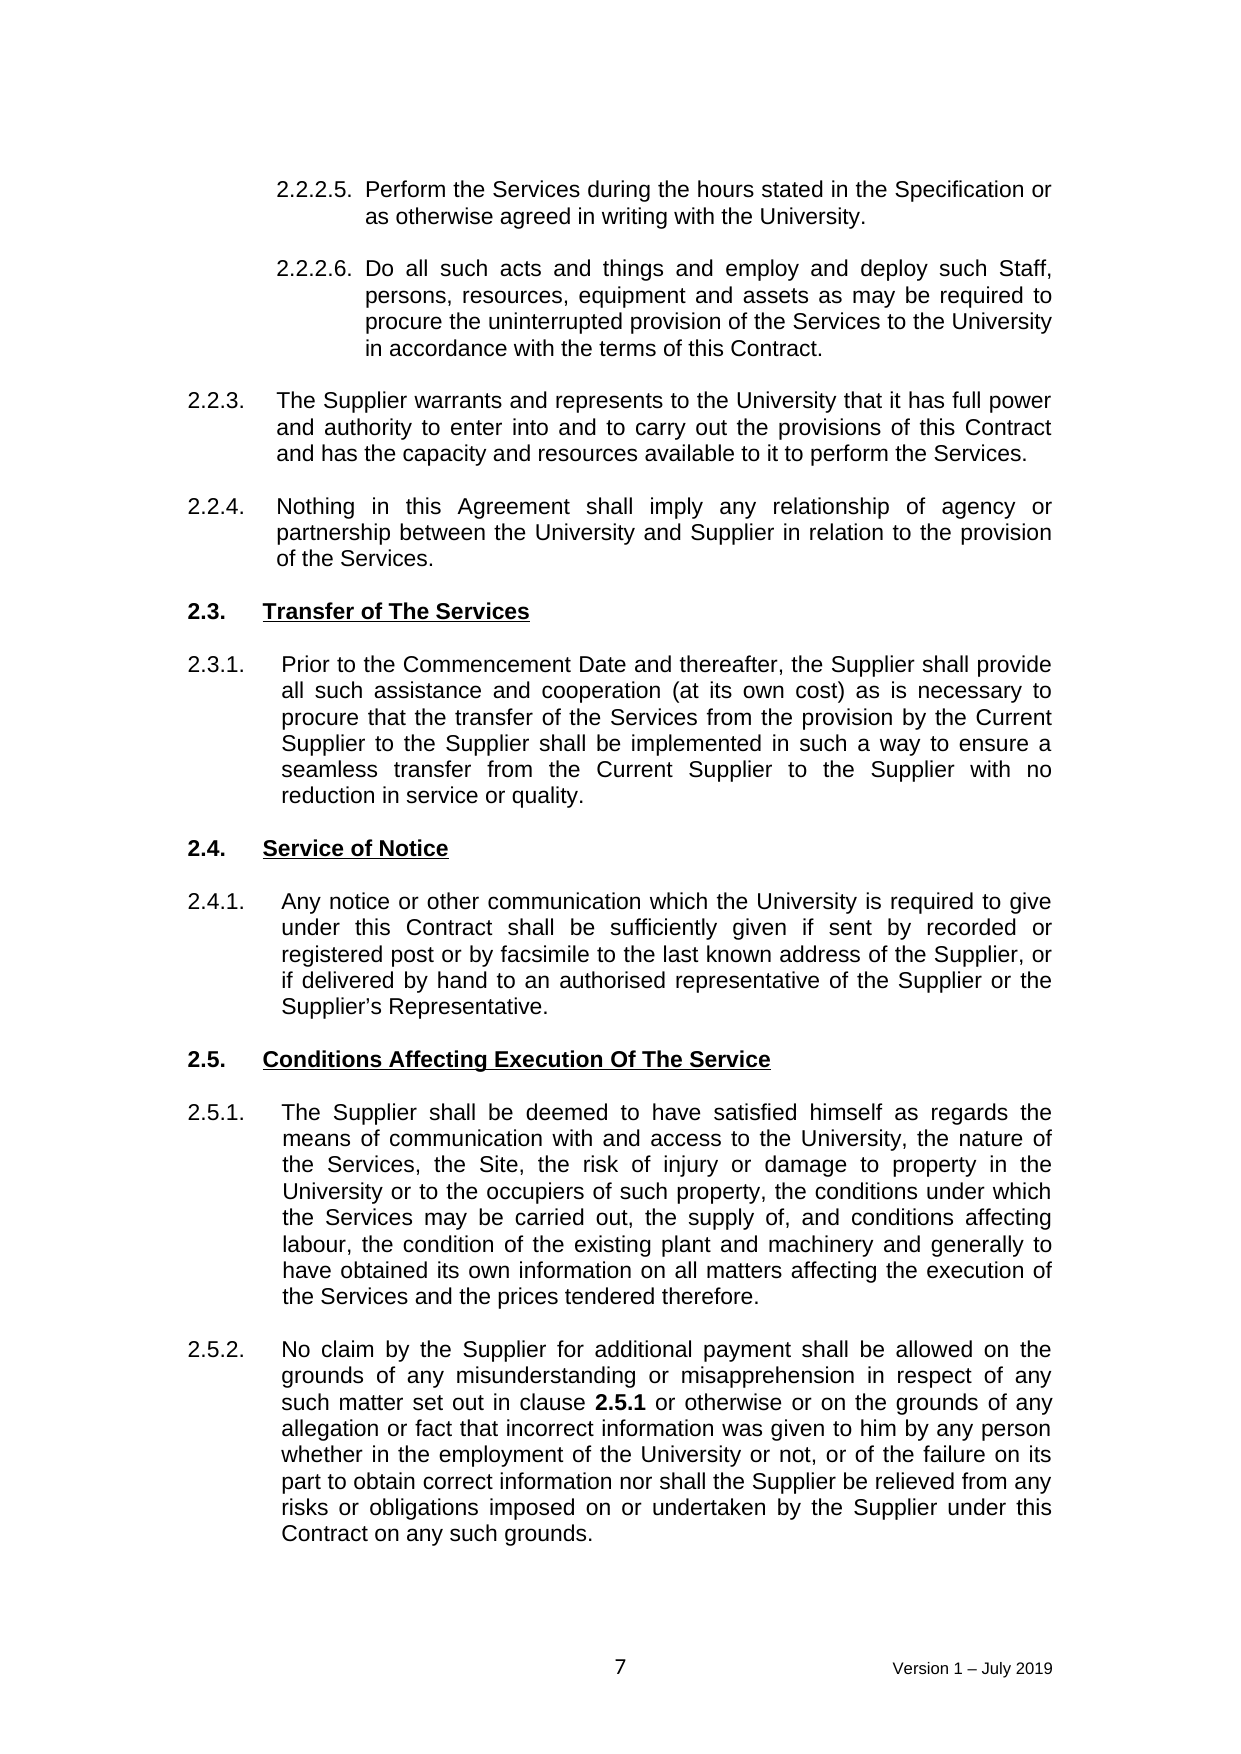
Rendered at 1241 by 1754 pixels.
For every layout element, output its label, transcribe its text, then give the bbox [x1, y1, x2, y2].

list The Supplier warrants and represents to the University that it has full power and authority to enter into and to carry out the provisions of this Contract and has the capacity and resources available to it to perform the Services. [187, 387, 1053, 466]
list Perform the Services during the hours stated in the Specification or as otherwise agreed in writing with the University. [276, 176, 1053, 229]
list Nothing in this Agreement shall imply any relationship of agency or partnership between the University and Supplier in relation to the provision of the Services. [187, 493, 1053, 572]
list The Supplier shall be deemed to have satisfied himself as regards the means of communication with and access to the University, the nature of the Services, the Site, the risk of injury or damage to property in the University or to the occupiers of such property, the conditions under which the Services may be carried out, the supply of, and conditions affecting labour, the condition of the existing plant and machinery and generally to have obtained its own information on all matters affecting the execution of the Services and the prices tendered therefore. [187, 1099, 1053, 1309]
list No claim by the Supplier for additional payment shall be allowed on the grounds of any misunderstanding or misapprehension in respect of any such matter set out in clause 2.5.1 or otherwise or on the grounds of any allegation or fact that incorrect information was given to him by any person whether in the employment of the University or not, or of the failure on its part to obtain correct information nor shall the Supplier be relieved from any risks or obligations imposed on or undertaken by the Supplier under this Contract on any such grounds. [187, 1336, 1053, 1547]
list Prior to the Commencement Date and thereafter, the Supplier shall provide all such assistance and cooperation (at its own cost) as is necessary to procure that the transfer of the Services from the provision by the Current Supplier to the Supplier shall be implemented in such a way to ensure a seamless transfer from the Current Supplier to the Supplier with no reduction in service or quality. [187, 651, 1053, 809]
list Transfer of The Services [187, 598, 1053, 624]
list Any notice or other communication which the University is required to give under this Contract shall be sufficiently given if sent by recorded or registered post or by facsimile to the last known address of the Supplier, or if delivered by hand to an authorised representative of the Supplier or the Supplier’s Representative. [187, 888, 1053, 1020]
list Service of Notice [187, 835, 1053, 862]
list Conditions Affecting Execution Of The Service [187, 1046, 1053, 1072]
list Do all such acts and things and employ and deploy such Staff, persons, resources, equipment and assets as may be required to procure the uninterrupted provision of the Services to the University in accordance with the terms of this Contract. [276, 255, 1053, 361]
